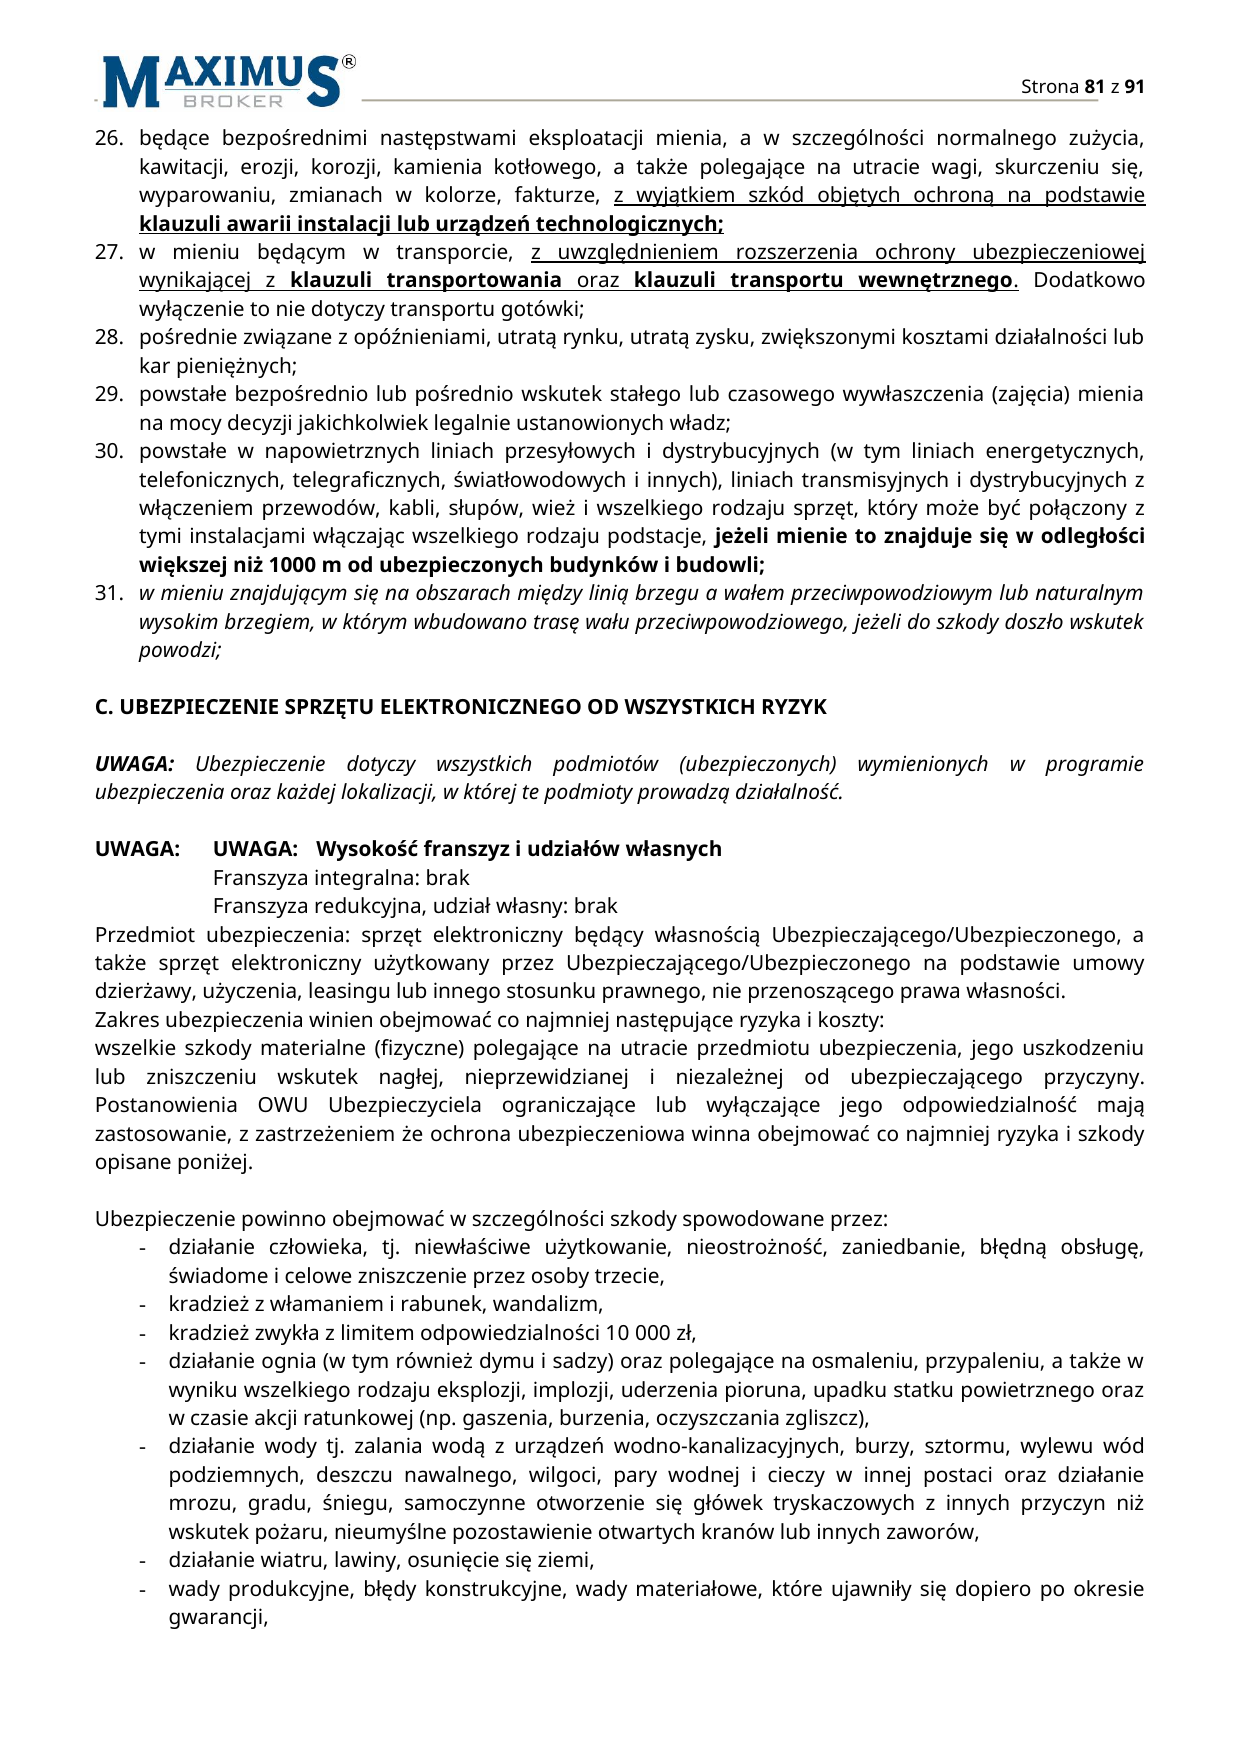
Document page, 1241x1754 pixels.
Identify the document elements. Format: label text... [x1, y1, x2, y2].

list wady produkcyjne, błędy konstrukcyjne, wady materiałowe, które ujawniły się dopiero po okresie gwarancji, [139, 1574, 1146, 1631]
list kradzież zwykła z limitem odpowiedzialności 10 000 zł, [139, 1318, 1146, 1346]
text Franszyza redukcyjna, udział własny: brak [94, 891, 1146, 920]
text Zakres ubezpieczenia winien obejmować co najmniej następujące ryzyka i koszty: [94, 1005, 1146, 1033]
list powstałe bezpośrednio lub pośrednio wskutek stałego lub czasowego wywłaszczenia (zajęcia) mienia na mocy decyzji jakichkolwiek legalnie ustanowionych władz; [94, 379, 1146, 436]
text C. UBEZPIECZENIE SPRZĘTU ELEKTRONICZNEGO OD WSZYSTKICH RYZYK [94, 692, 1146, 721]
list w mieniu znajdującym się na obszarach między linią brzegu a wałem przeciwpowodziowym lub naturalnym wysokim brzegiem, w którym wbudowano trasę wału przeciwpowodziowego, jeżeli do szkody doszło wskutek powodzi; [94, 578, 1146, 664]
list działanie człowieka, tj. niewłaściwe użytkowanie, nieostrożność, zaniedbanie, błędną obsługę, świadome i celowe zniszczenie przez osoby trzecie, [139, 1232, 1146, 1289]
list działanie ognia (w tym również dymu i sadzy) oraz polegające na osmaleniu, przypaleniu, a także w wyniku wszelkiego rodzaju eksplozji, implozji, uderzenia pioruna, upadku statku powietrznego oraz w czasie akcji ratunkowej (np. gaszenia, burzenia, oczyszczania zgliszcz), [139, 1346, 1146, 1432]
list działanie wody tj. zalania wodą z urządzeń wodno-kanalizacyjnych, burzy, sztormu, wylewu wód podziemnych, deszczu nawalnego, wilgoci, pary wodnej i cieczy w innej postaci oraz działanie mrozu, gradu, śniegu, samoczynne otworzenie się główek tryskaczowych z innych przyczyn niż wskutek pożaru, nieumyślne pozostawienie otwartych kranów lub innych zaworów, [139, 1432, 1146, 1545]
list w mieniu będącym w transporcie, z uwzględnieniem rozszerzenia ochrony ubezpieczeniowej wynikającej z klauzuli transportowania oraz klauzuli transportu wewnętrznego. Dodatkowo wyłączenie to nie dotyczy transportu gotówki; [94, 237, 1146, 322]
list kradzież z włamaniem i rabunek, wandalizm, [139, 1289, 1146, 1318]
text UWAGA: Ubezpieczenie dotyczy wszystkich podmiotów (ubezpieczonych) wymienionych w programie ubezpieczenia oraz każdej lokalizacji, w której te podmioty prowadzą działalność. [94, 749, 1146, 806]
list będące bezpośrednimi następstwami eksploatacji mienia, a w szczególności normalnego zużycia, kawitacji, erozji, korozji, kamienia kotłowego, a także polegające na utracie wagi, skurczeniu się, wyparowaniu, zmianach w kolorze, fakturze, z wyjątkiem szkód objętych ochroną na podstawie klauzuli awarii instalacji lub urządzeń technologicznych; [94, 123, 1146, 237]
text Ubezpieczenie powinno obejmować w szczególności szkody spowodowane przez: [94, 1204, 1146, 1232]
text wszelkie szkody materialne (fizyczne) polegające na utracie przedmiotu ubezpieczenia, jego uszkodzeniu lub zniszczeniu wskutek nagłej, nieprzewidzianej i niezależnej od ubezpieczającego przyczyny. Postanowienia OWU Ubezpieczyciela ograniczające lub wyłączające jego odpowiedzialność mają zastosowanie, z zastrzeżeniem że ochrona ubezpieczeniowa winna obejmować co najmniej ryzyka i szkody opisane poniżej. [94, 1033, 1146, 1176]
text Franszyza integralna: brak [94, 863, 1146, 891]
picture [97, 50, 362, 112]
text Przedmiot ubezpieczenia: sprzęt elektroniczny będący własnością Ubezpieczającego/Ubezpieczonego, a także sprzęt elektroniczny użytkowany przez Ubezpieczającego/Ubezpieczonego na podstawie umowy dzierżawy, użyczenia, leasingu lub innego stosunku prawnego, nie przenoszącego prawa własności. [94, 920, 1146, 1005]
text UWAGA: UWAGA: Wysokość franszyz i udziałów własnych [94, 834, 1146, 863]
list pośrednie związane z opóźnieniami, utratą rynku, utratą zysku, zwiększonymi kosztami działalności lub kar pieniężnych; [94, 322, 1146, 379]
list działanie wiatru, lawiny, osunięcie się ziemi, [139, 1545, 1146, 1574]
list powstałe w napowietrznych liniach przesyłowych i dystrybucyjnych (w tym liniach energetycznych, telefonicznych, telegraficznych, światłowodowych i innych), liniach transmisyjnych i dystrybucyjnych z włączeniem przewodów, kabli, słupów, wież i wszelkiego rodzaju sprzęt, który może być połączony z tymi instalacjami włączając wszelkiego rodzaju podstacje, jeżeli mienie to znajduje się w odległości większej niż 1000 m od ubezpieczonych budynków i budowli; [94, 436, 1146, 578]
